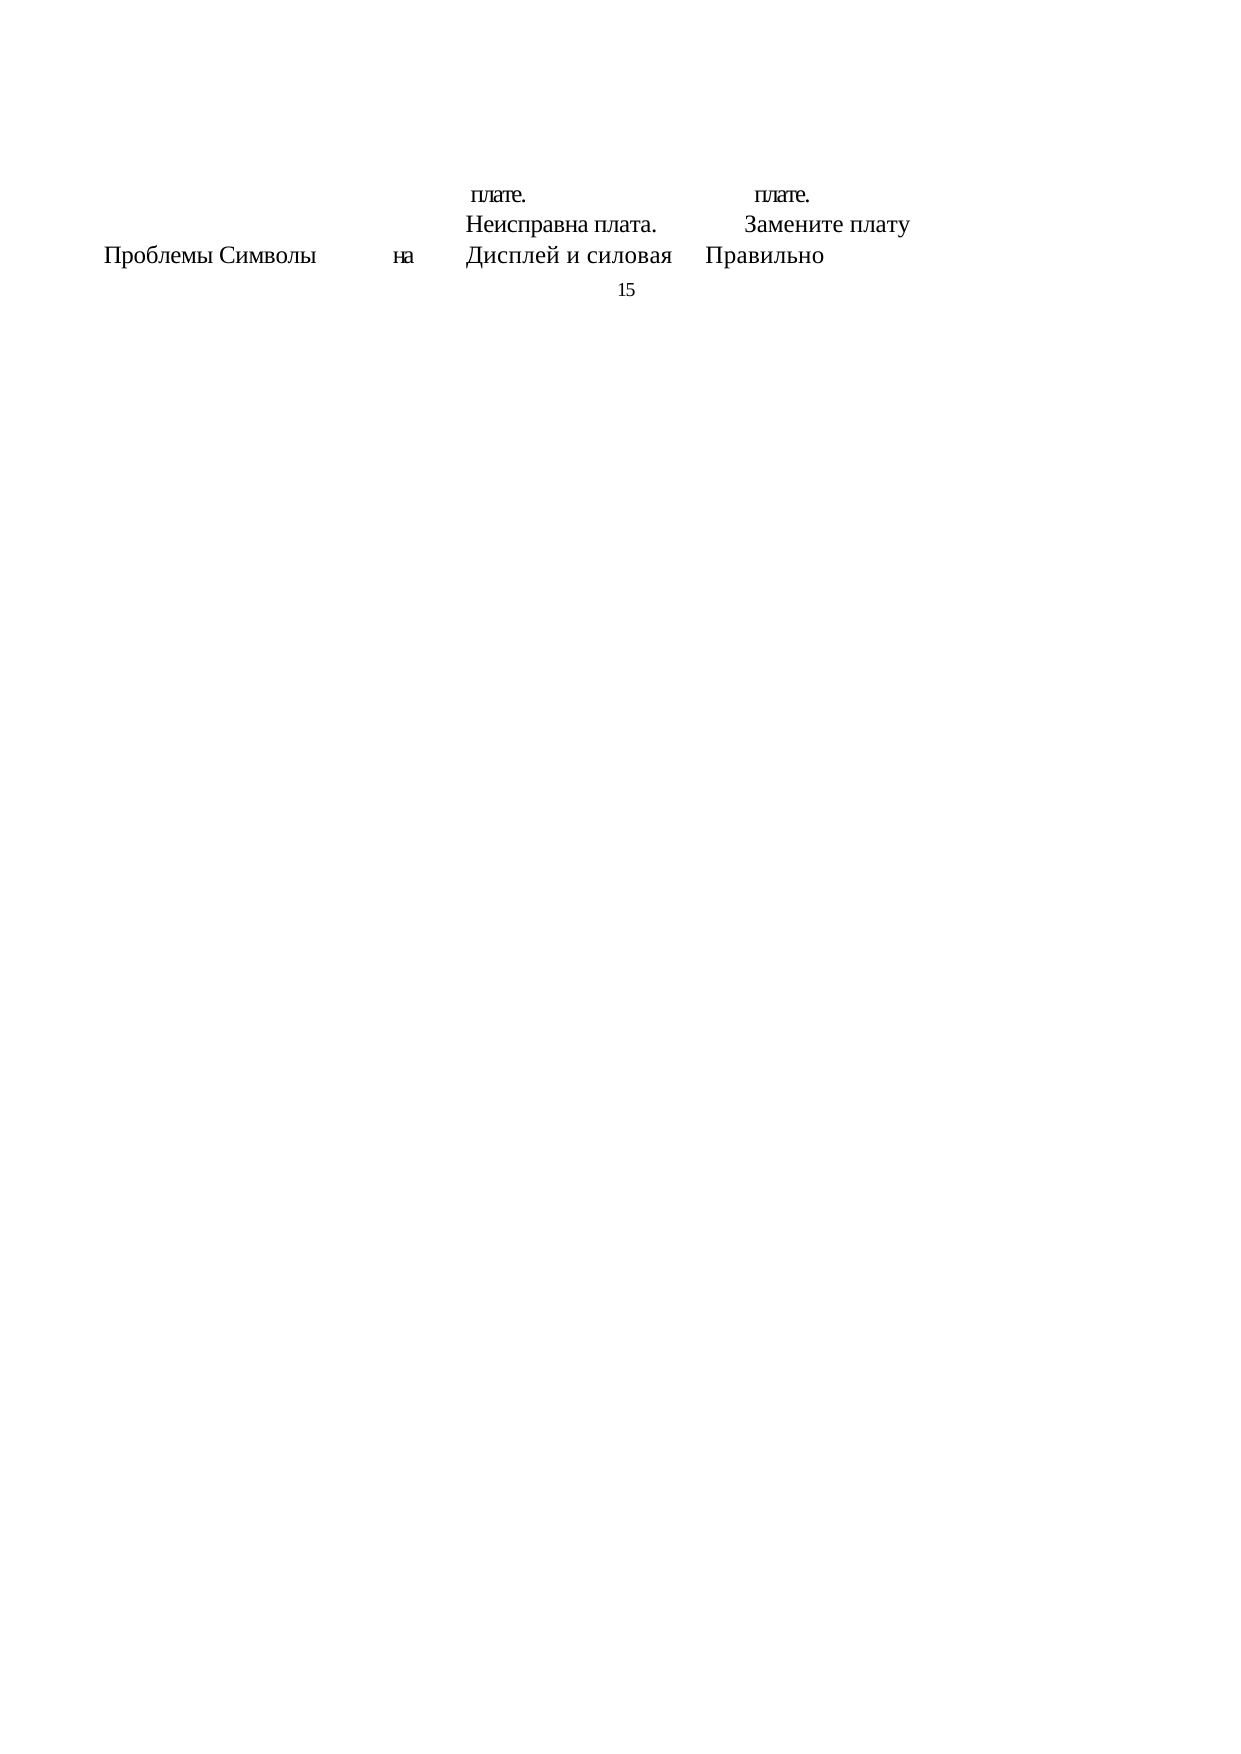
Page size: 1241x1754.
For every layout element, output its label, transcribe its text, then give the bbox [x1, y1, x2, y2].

text 15 [103, 270, 690, 303]
text  Неисправна плата.  Замените плату [238, 208, 945, 238]
text Проблемы Символы на  Дисплей и силовая  Правильно [103, 238, 901, 270]
text плате. плате. [441, 179, 855, 208]
